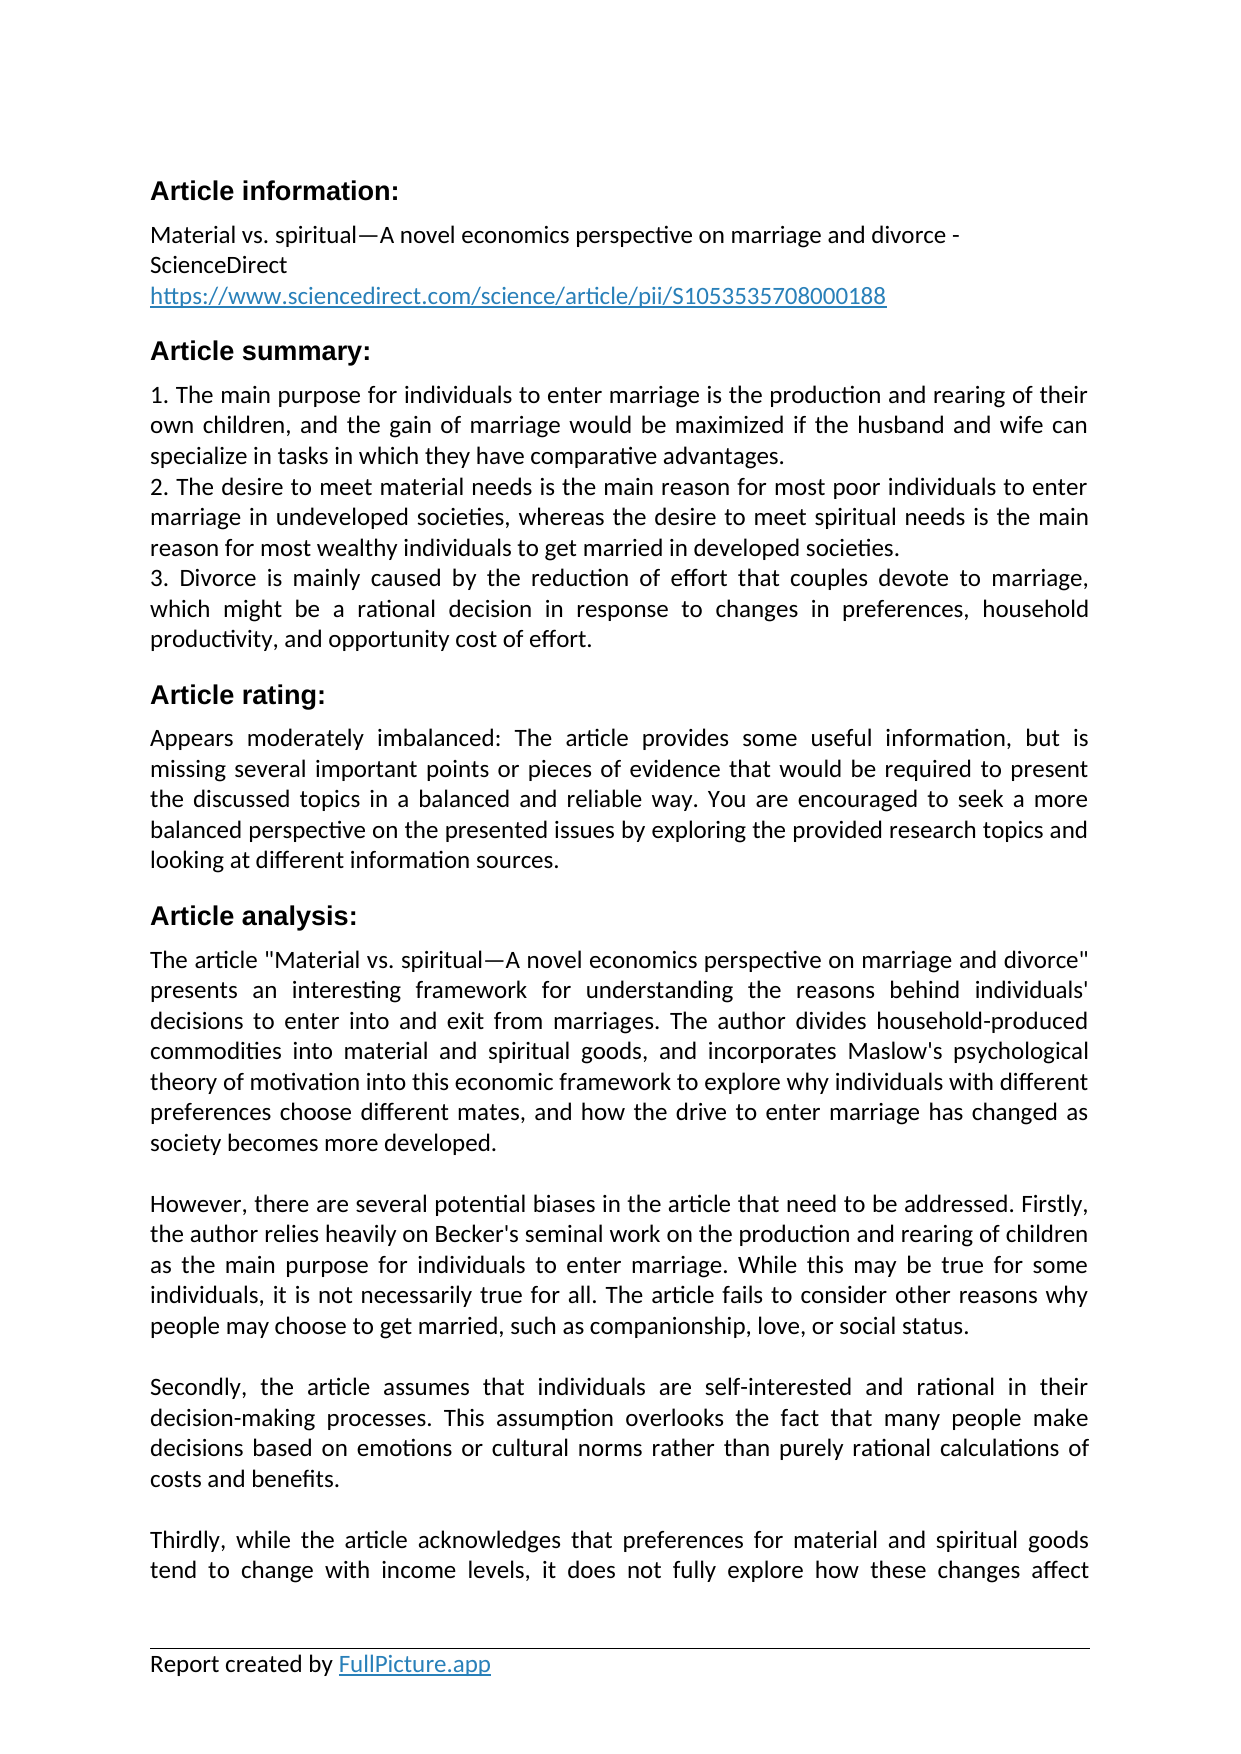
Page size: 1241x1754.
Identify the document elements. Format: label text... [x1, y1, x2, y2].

text 3. Divorce is mainly caused by the reduction of effort that couples devote to marriage, which might be a rational decision in response to changes in preferences, household productivity, and opportunity cost of effort. [150, 562, 1090, 654]
subtitle Article information: [150, 175, 1090, 206]
text Secondly, the article assumes that individuals are self-interested and rational in their decision-making processes. This assumption overlooks the fact that many people make decisions based on emotions or cultural norms rather than purely rational calculations of costs and benefits. [150, 1371, 1090, 1493]
text 2. The desire to meet material needs is the main reason for most poor individuals to enter marriage in undeveloped societies, whereas the desire to meet spiritual needs is the main reason for most wealthy individuals to get married in developed societies. [150, 471, 1090, 562]
text 1. The main purpose for individuals to enter marriage is the production and rearing of their own children, and the gain of marriage would be maximized if the husband and wife can specialize in tasks in which they have comparative advantages. [150, 379, 1090, 471]
subtitle Article analysis: [150, 900, 1090, 931]
subtitle Article rating: [150, 679, 1090, 710]
text The article "Material vs. spiritual—A novel economics perspective on marriage and divorce" presents an interesting framework for understanding the reasons behind individuals' decisions to enter into and exit from marriages. The author divides household-produced commodities into material and spiritual goods, and incorporates Maslow's psychological theory of motivation into this economic framework to explore why individuals with different preferences choose different mates, and how the drive to enter marriage has changed as society becomes more developed. [150, 944, 1090, 1157]
text Material vs. spiritual—A novel economics perspective on marriage and divorce - ScienceDirecthttps://www.sciencedirect.com/science/article/pii/S1053535708000188 [150, 219, 1090, 310]
text However, there are several potential biases in the article that need to be addressed. Firstly, the author relies heavily on Becker's seminal work on the production and rearing of children as the main purpose for individuals to enter marriage. While this may be true for some individuals, it is not necessarily true for all. The article fails to consider other reasons why people may choose to get married, such as companionship, love, or social status. [150, 1188, 1090, 1341]
subtitle Article summary: [150, 335, 1090, 367]
text Appears moderately imbalanced: The article provides some useful information, but is missing several important points or pieces of evidence that would be required to present the discussed topics in a balanced and reliable way. You are encouraged to seek a more balanced perspective on the presented issues by exploring the provided research topics and looking at different information sources. [150, 722, 1090, 875]
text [150, 1524, 1090, 1585]
